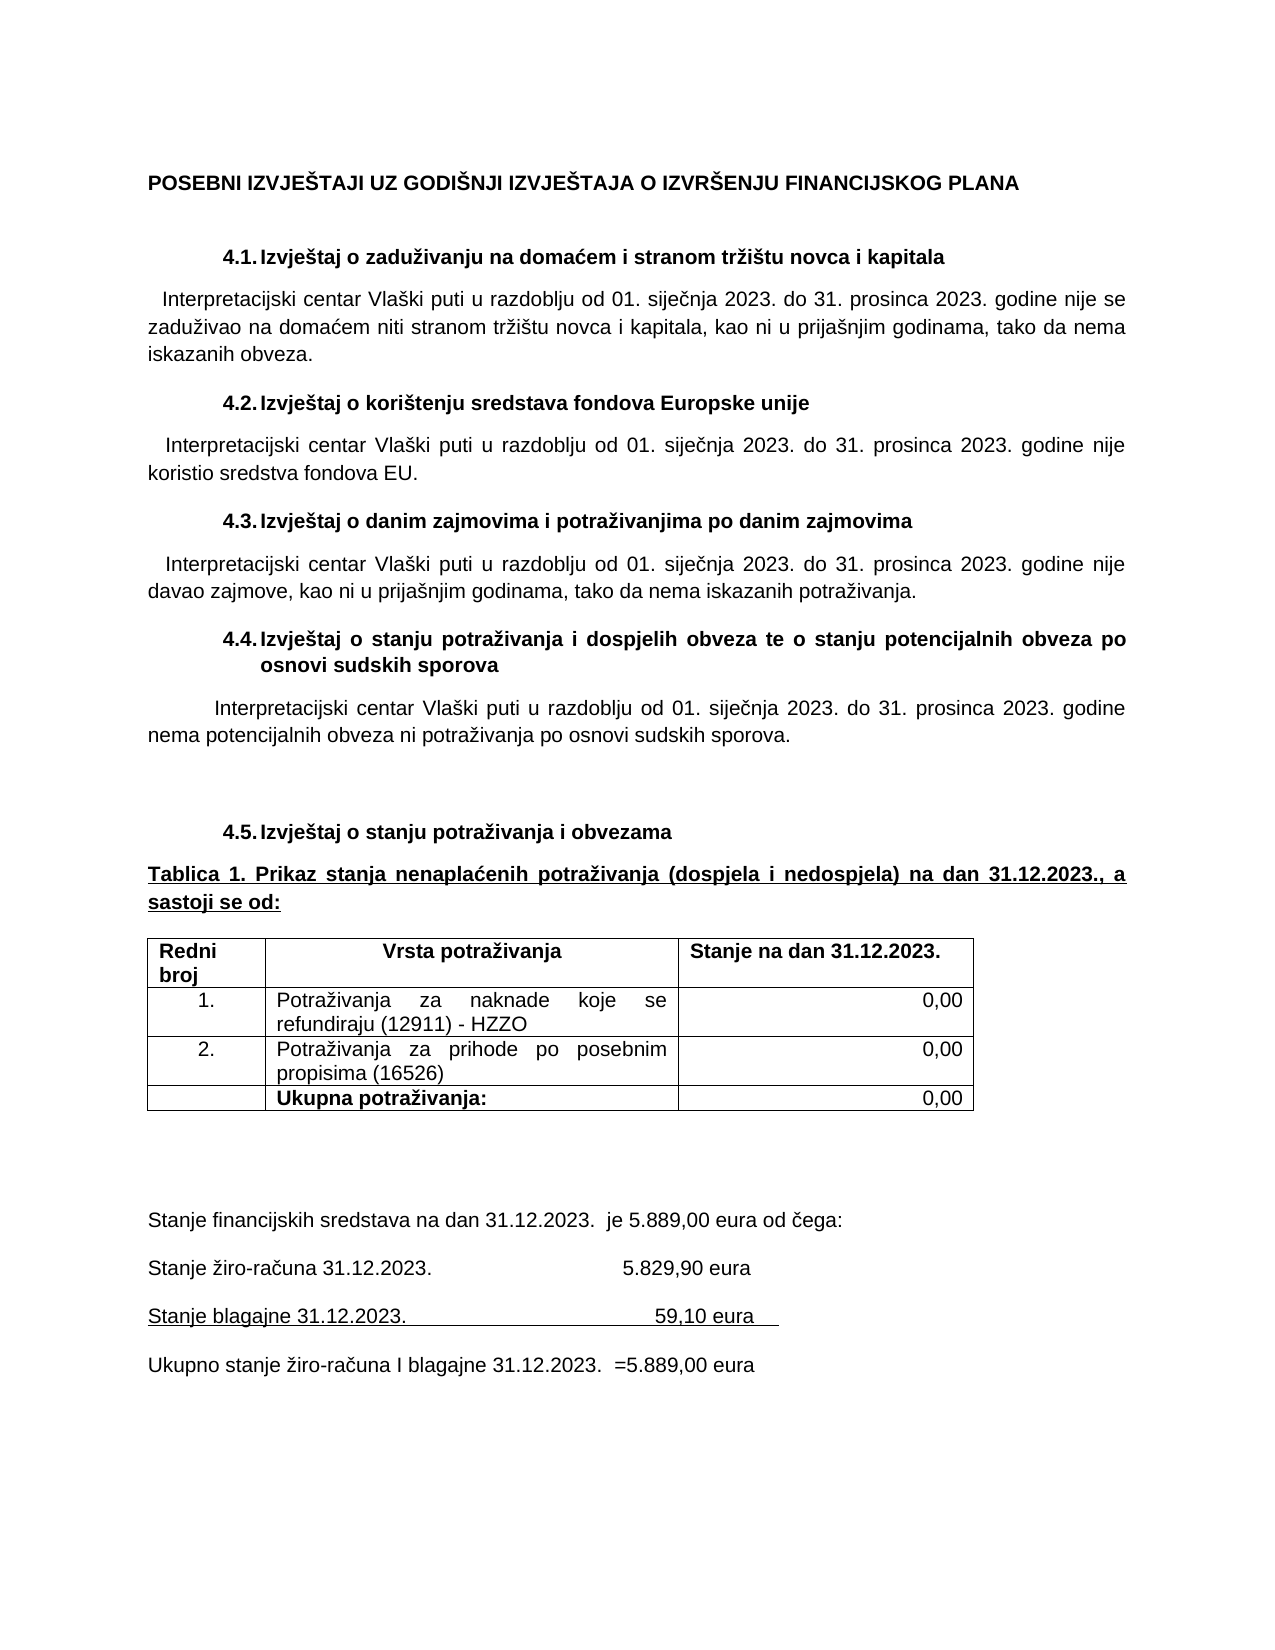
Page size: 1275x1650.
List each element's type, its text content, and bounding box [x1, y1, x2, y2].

text POSEBNI IZVJEŠTAJI UZ GODIŠNJI IZVJEŠTAJA O IZVRŠENJU FINANCIJSKOG PLANA [148, 171, 1127, 194]
list Izvještaj o stanju potraživanja i dospjelih obveza te o stanju potencijalnih obveza po osnovi sudskih sporova [223, 627, 1127, 677]
text Interpretacijski centar Vlaški puti u razdoblju od 01. siječnja 2023. do 31. prosinca 2023. godine nema potencijalnih obveza ni potraživanja po osnovi sudskih sporova. [148, 696, 1127, 747]
table_cell 0,00 [679, 1086, 973, 1110]
text Stanje financijskih sredstava na dan 31.12.2023. je 5.889,00 eura od čega: [148, 1208, 1127, 1232]
list Izvještaj o stanju potraživanja i obvezama [223, 820, 1127, 844]
text Stanje blagajne 31.12.2023. 59,10 eura [148, 1304, 1127, 1328]
list Izvještaj o korištenju sredstava fondova Europske unije [223, 391, 1127, 414]
text Tablica 1. Prikaz stanja nenaplaćenih potraživanja (dospjela i nedospjela) na dan 31.12.2023., a sastoji se od: [148, 862, 1127, 883]
list Izvještaj o danim zajmovima i potraživanjima po danim zajmovima [223, 509, 1127, 533]
table_header Redni broj [148, 939, 265, 987]
table_cell Ukupna potraživanja: [266, 1086, 678, 1110]
text Interpretacijski centar Vlaški puti u razdoblju od 01. siječnja 2023. do 31. prosinca 2023. godine nije se zaduživao na domaćem niti stranom tržištu novca i kapitala, kao ni u prijašnjim godinama, tako da nema iskazanih obveza. [148, 287, 1127, 366]
text Stanje žiro-računa 31.12.2023. 5.829,90 eura [148, 1256, 1127, 1280]
list Izvještaj o zaduživanju na domaćem i stranom tržištu novca i kapitala [223, 245, 1127, 269]
table_cell Potraživanja za naknade koje se refundiraju (12911) - HZZO [266, 988, 678, 1036]
table_cell 2. [148, 1037, 265, 1085]
text Interpretacijski centar Vlaški puti u razdoblju od 01. siječnja 2023. do 31. prosinca 2023. godine nije koristio sredstva fondova EU. [148, 433, 1127, 484]
text Interpretacijski centar Vlaški puti u razdoblju od 01. siječnja 2023. do 31. prosinca 2023. godine nije davao zajmove, kao ni u prijašnjim godinama, tako da nema iskazanih potraživanja. [148, 551, 1127, 603]
table_cell 1. [148, 988, 265, 1036]
table_header Vrsta potraživanja [266, 939, 678, 987]
table_cell 0,00 [679, 1037, 973, 1085]
text Ukupno stanje žiro-računa I blagajne 31.12.2023. =5.889,00 eura [148, 1353, 1127, 1377]
table_cell [148, 1086, 265, 1110]
table_cell Potraživanja za prihode po posebnim propisima (16526) [266, 1037, 678, 1085]
table_header Stanje na dan 31.12.2023. [679, 939, 973, 987]
table_cell 0,00 [679, 988, 973, 1036]
text Tablica 1. Prikaz stanja nenaplaćenih potraživanja (dospjela i nedospjela) na dan 31.12.2023., a sastoji se od: [148, 884, 1127, 914]
